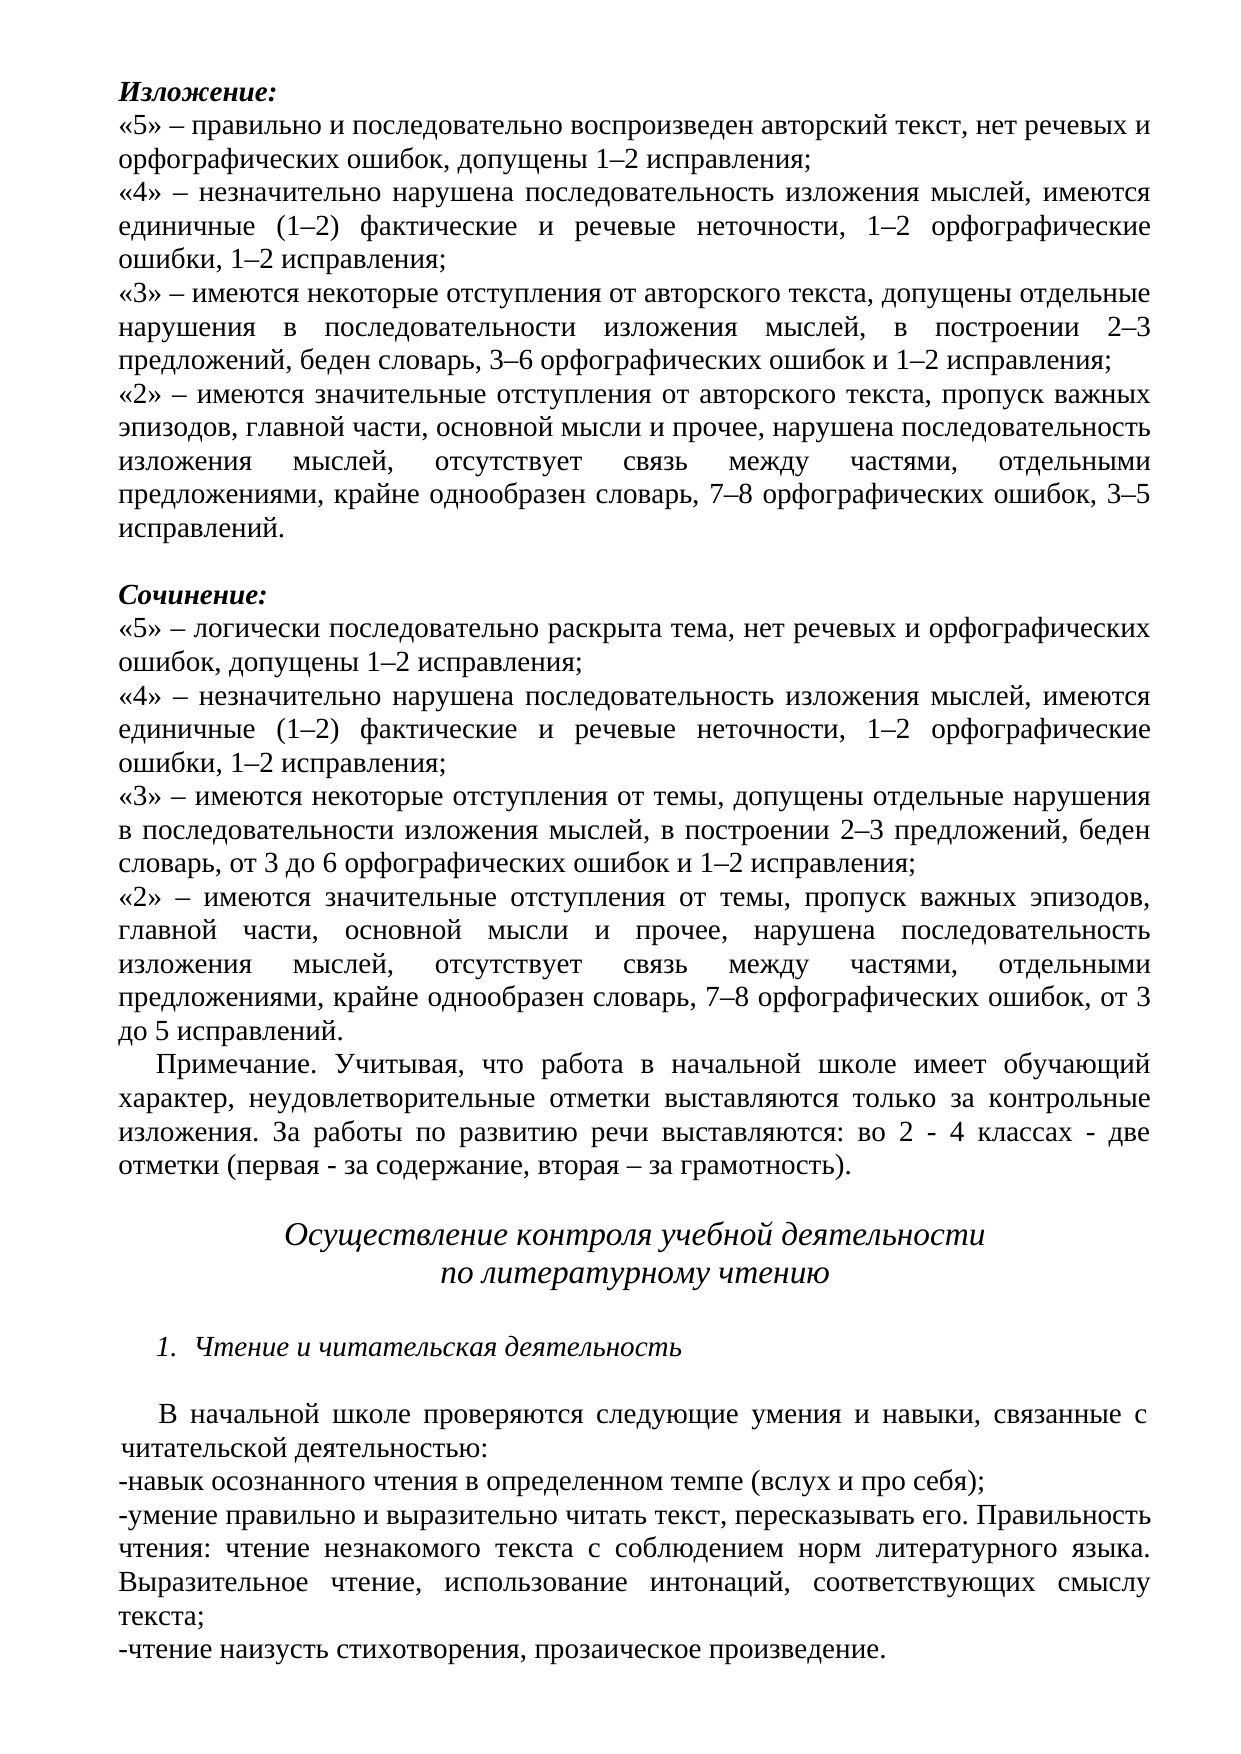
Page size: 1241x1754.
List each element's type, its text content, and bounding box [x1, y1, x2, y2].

text «5» – логически последовательно раскрыта тема, нет речевых и орфографических ошибок, допущены 1–2 исправления; [118, 611, 1152, 678]
text Осуществление контроля учебной деятельности [118, 1214, 1152, 1253]
list Чтение и читательская деятельность [156, 1329, 1152, 1363]
text В начальной школе проверяются следующие умения и навыки, связанные с читательской деятельностью: [121, 1396, 1149, 1463]
text «3» – имеются некоторые отступления от авторского текста, допущены отдельные нарушения в последовательности изложения мыслей, в построении 2–3 предложений, беден словарь, 3–6 орфографических ошибок и 1–2 исправления; [118, 275, 1152, 376]
text Примечание. Учитывая, что работа в начальной школе имеет обучающий характер, неудовлетворительные отметки выставляются только за контрольные изложения. За работы по развитию речи выставляются: во 2 - 4 классах - две отметки (первая - за содержание, вторая – за грамотность). [118, 1047, 1152, 1181]
text -умение правильно и выразительно читать текст, пересказывать его. Правильность чтения: чтение незнакомого текста с соблюдением норм литературного языка. Выразительное чтение, использование интонаций, соответствующих смыслу текста; [118, 1497, 1152, 1631]
text «5» – правильно и последовательно воспроизведен авторский текст, нет речевых и орфографических ошибок, допущены 1–2 исправления; [118, 107, 1152, 174]
text Изложение: [118, 74, 1152, 107]
text по литературному чтению [118, 1253, 1152, 1291]
text «3» – имеются некоторые отступления от темы, допущены отдельные нарушения в последовательности изложения мыслей, в построении 2–3 предложений, беден словарь, от 3 до 6 орфографических ошибок и 1–2 исправления; [118, 778, 1152, 879]
text -навык осознанного чтения в определенном темпе (вслух и про себя); [118, 1463, 1148, 1497]
text «4» – незначительно нарушена последовательность изложения мыслей, имеются единичные (1–2) фактические и речевые неточности, 1–2 орфографические ошибки, 1–2 исправления; [118, 678, 1152, 778]
text «4» – незначительно нарушена последовательность изложения мыслей, имеются единичные (1–2) фактические и речевые неточности, 1–2 орфографические ошибки, 1–2 исправления; [118, 174, 1152, 275]
text «2» – имеются значительные отступления от темы, пропуск важных эпизодов, главной части, основной мысли и прочее, нарушена последовательность изложения мыслей, отсутствует связь между частями, отдельными предложениями, крайне однообразен словарь, 7–8 орфографических ошибок, от 3 до 5 исправлений. [118, 879, 1152, 1047]
text -чтение наизусть стихотворения, прозаическое произведение. [118, 1631, 1152, 1665]
text Сочинение: [118, 577, 1152, 611]
text «2» – имеются значительные отступления от авторского текста, пропуск важных эпизодов, главной части, основной мысли и прочее, нарушена последовательность изложения мыслей, отсутствует связь между частями, отдельными предложениями, крайне однообразен словарь, 7–8 орфографических ошибок, 3–5 исправлений. [118, 376, 1152, 543]
